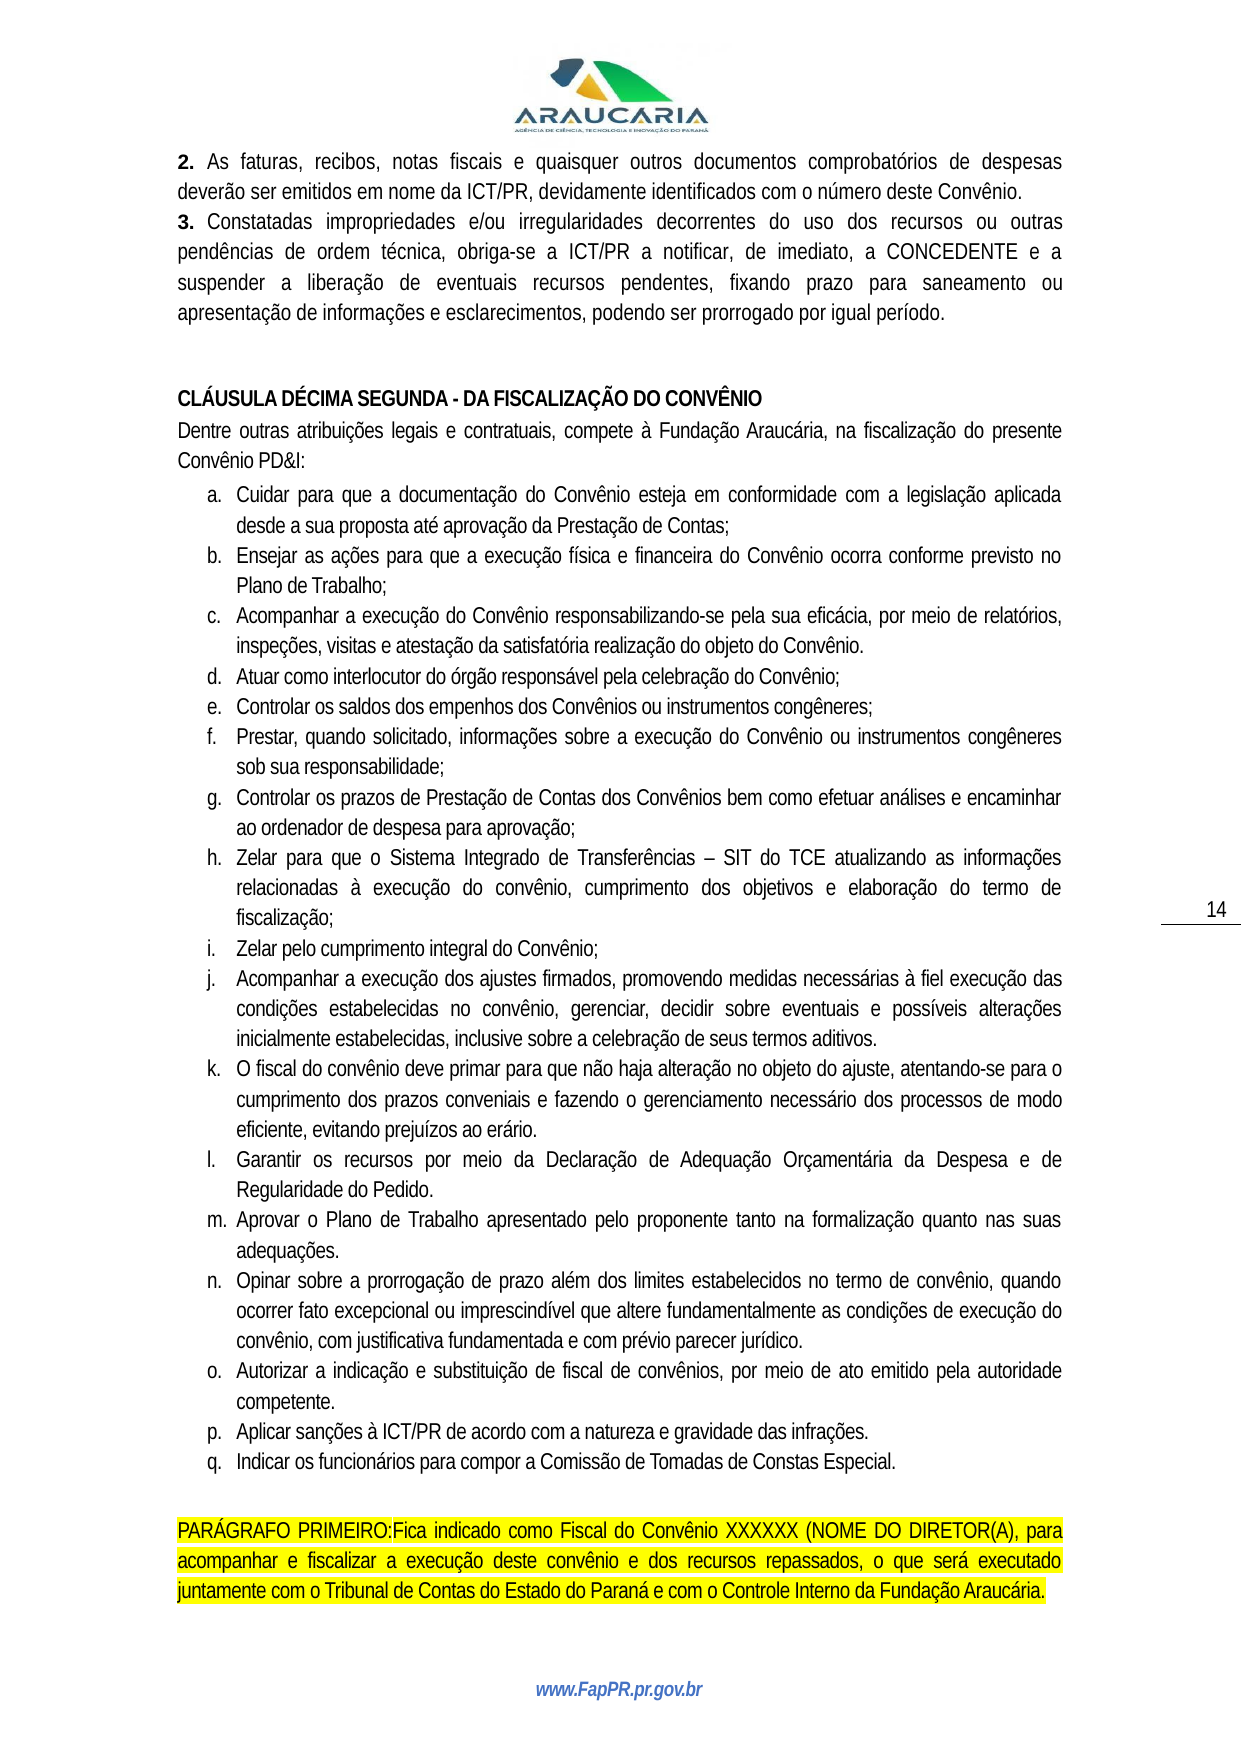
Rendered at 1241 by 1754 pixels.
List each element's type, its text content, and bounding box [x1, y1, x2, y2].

list Acompanhar a execução dos ajustes firmados, promovendo medidas necessárias à fiel execução das condições estabelecidas no convênio, gerenciar, decidir sobre eventuais e possíveis alterações inicialmente estabelecidas, inclusive sobre a celebração de seus termos aditivos. [207, 965, 1063, 1052]
list Controlar os prazos de Prestação de Contas dos Convênios bem como efetuar análises e encaminhar ao ordenador de despesa para aprovação; [207, 783, 1063, 840]
list Garantir os recursos por meio da Declaração de Adequação Orçamentária da Despesa e de Regularidade do Pedido. [207, 1146, 1063, 1203]
picture [512, 43, 732, 148]
list Indicar os funcionários para compor a Comissão de Tomadas de Constas Especial. [207, 1448, 1063, 1474]
list Cuidar para que a documentação do Convênio esteja em conformidade com a legislação aplicada desde a sua proposta até aprovação da Prestação de Contas; [207, 481, 1063, 538]
list Aplicar sanções à ICT/PR de acordo com a natureza e gravidade das infrações. [207, 1418, 1063, 1444]
list Opinar sobre a prorrogação de prazo além dos limites estabelecidos no termo de convênio, quando ocorrer fato excepcional ou imprescindível que altere fundamentalmente as condições de execução do convênio, com justificativa fundamentada e com prévio parecer jurídico. [207, 1267, 1063, 1354]
list Ensejar as ações para que a execução física e financeira do Convênio ocorra conforme previsto no Plano de Trabalho; [207, 542, 1063, 598]
list Zelar pelo cumprimento integral do Convênio; [207, 934, 1063, 961]
list Zelar para que o Sistema Integrado de Transferências – SIT do TCE atualizando as informações relacionadas à execução do convênio, cumprimento dos objetivos e elaboração do termo de fiscalização; [207, 844, 1063, 931]
text PARÁGRAFO PRIMEIRO:Fica indicado como Fiscal do Convênio XXXXXX (NOME DO DIRETOR(A), para acompanhar e fiscalizar a execução deste convênio e dos recursos repassados, o que será executado juntamente com o Tribunal de Contas do Estado do Paraná e com o Controle Interno da Fundação Araucária. [177, 1573, 1063, 1604]
text Dentre outras atribuições legais e contratuais, compete à Fundação Araucária, na fiscalização do presente Convênio PD&I: [177, 417, 1063, 473]
list Aprovar o Plano de Trabalho apresentado pelo proponente tanto na formalização quanto nas suas adequações. [207, 1206, 1063, 1263]
list Acompanhar a execução do Convênio responsabilizando-se pela sua eficácia, por meio de relatórios, inspeções, visitas e atestação da satisfatória realização do objeto do Convênio. [207, 602, 1063, 659]
list Atuar como interlocutor do órgão responsável pela celebração do Convênio; [207, 663, 1063, 689]
list As faturas, recibos, notas fiscais e quaisquer outros documentos comprobatórios de despesas deverão ser emitidos em nome da ICT/PR, devidamente identificados com o número deste Convênio. [177, 148, 1063, 204]
list Prestar, quando solicitado, informações sobre a execução do Convênio ou instrumentos congêneres sob sua responsabilidade; [207, 723, 1063, 780]
list O fiscal do convênio deve primar para que não haja alteração no objeto do ajuste, atentando-se para o cumprimento dos prazos conveniais e fazendo o gerenciamento necessário dos processos de modo eficiente, evitando prejuízos ao erário. [207, 1055, 1063, 1142]
text PARÁGRAFO PRIMEIRO:Fica indicado como Fiscal do Convênio XXXXXX (NOME DO DIRETOR(A), para acompanhar e fiscalizar a execução deste convênio e dos recursos repassados, o que será executado juntamente com o Tribunal de Contas do Estado do Paraná e com o Controle Interno da Fundação Araucária. [177, 1517, 1063, 1547]
list Autorizar a indicação e substituição de fiscal de convênios, por meio de ato emitido pela autoridade competente. [207, 1357, 1063, 1414]
list Constatadas impropriedades e/ou irregularidades decorrentes do uso dos recursos ou outras pendências de ordem técnica, obriga-se a ICT/PR a notificar, de imediato, a CONCEDENTE e a suspender a liberação de eventuais recursos pendentes, fixando prazo para saneamento ou apresentação de informações e esclarecimentos, podendo ser prorrogado por igual período. [177, 208, 1063, 325]
list Controlar os saldos dos empenhos dos Convênios ou instrumentos congêneres; [207, 693, 1063, 719]
subtitle CLÁUSULA DÉCIMA SEGUNDA - DA FISCALIZAÇÃO DO CONVÊNIO [177, 388, 1063, 411]
